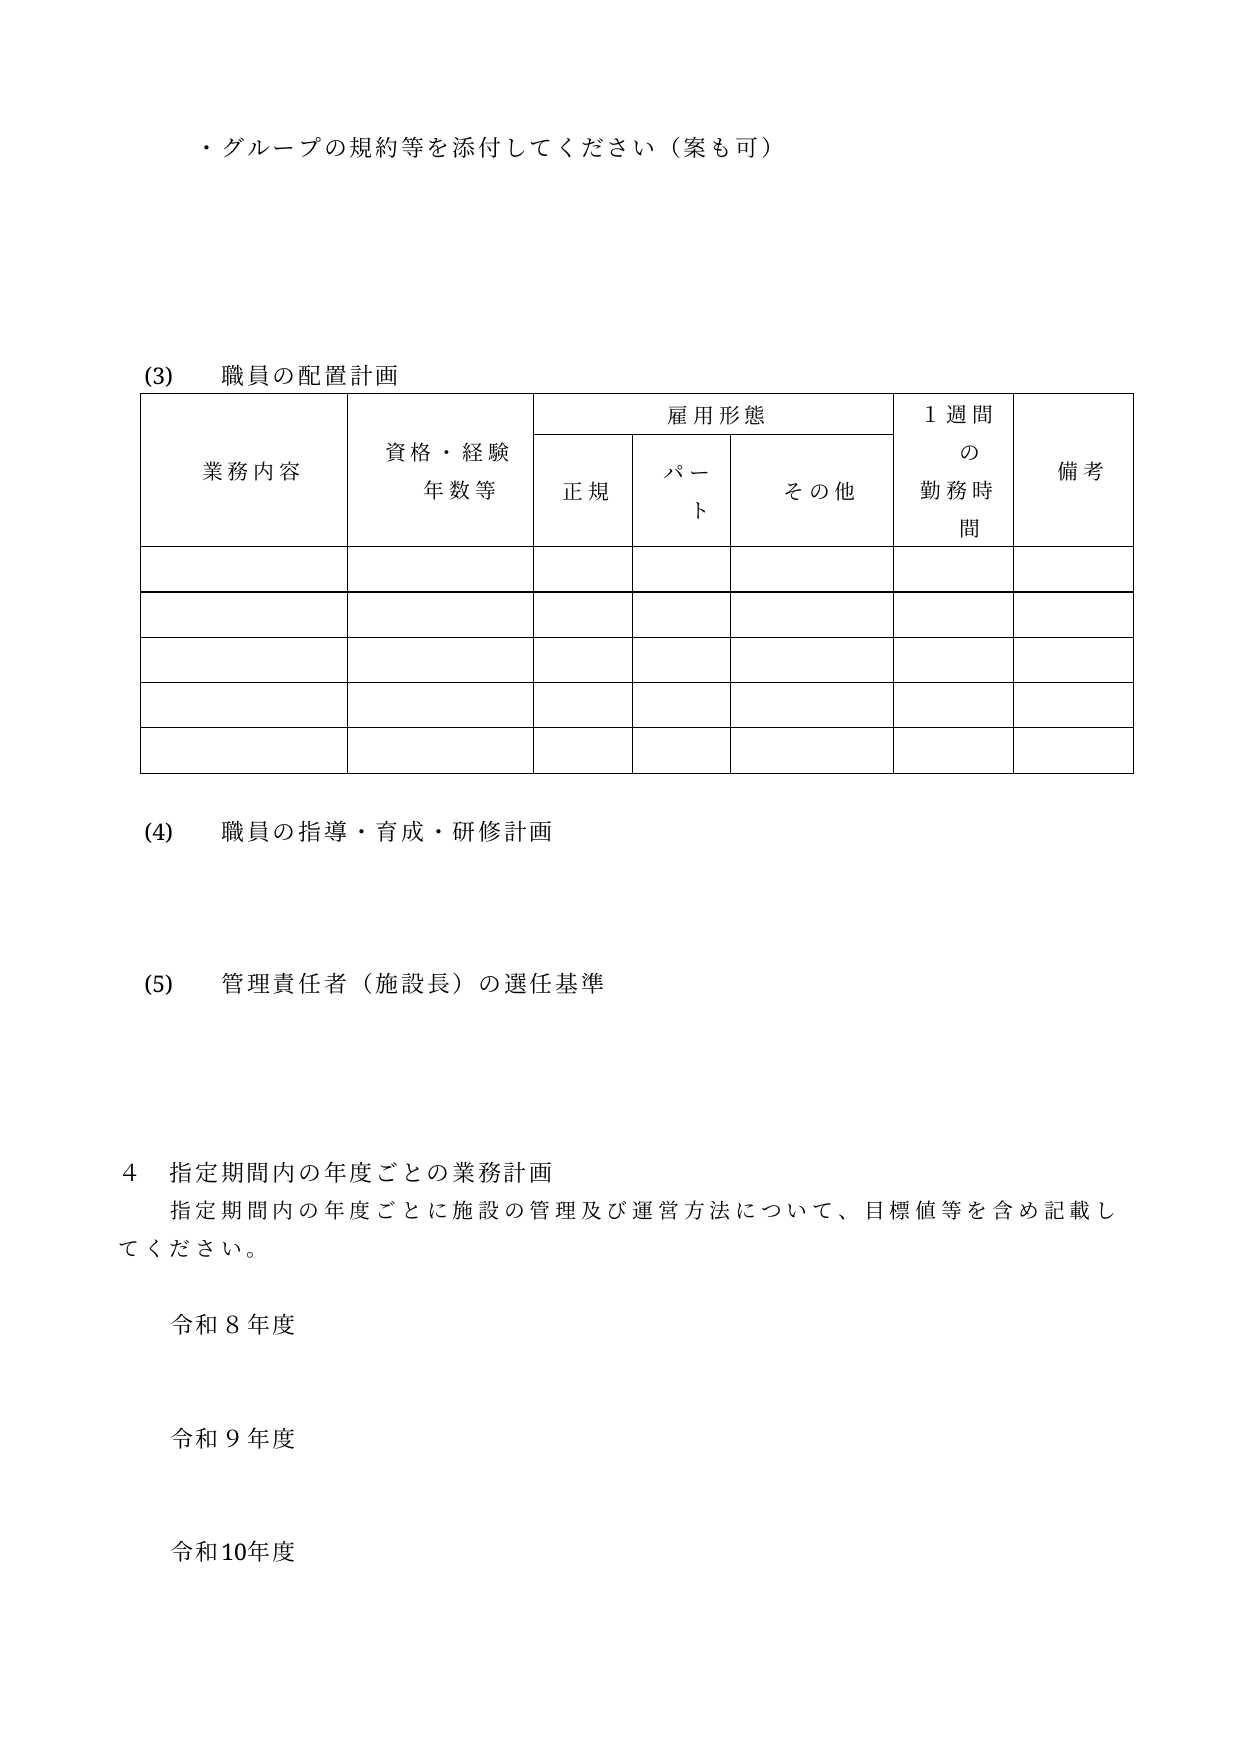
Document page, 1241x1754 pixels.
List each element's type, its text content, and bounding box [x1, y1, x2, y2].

text ・グループの規約等を添付してください（案も可） [144, 128, 1122, 166]
text (4) 職員の指導・育成・研修計画 [118, 812, 1122, 849]
table_header 資格・経験年数等 [348, 394, 533, 546]
table_cell [348, 547, 533, 591]
table_cell [894, 547, 1013, 591]
text (3) 職員の配置計画 [118, 355, 1122, 393]
table_cell [141, 547, 347, 591]
table_cell [141, 593, 347, 637]
table_cell [534, 683, 632, 727]
table_cell [633, 683, 730, 727]
text 指定期間内の年度ごとに施設の管理及び運営方法について、目標値等を含め記載してください。 [118, 1191, 1122, 1267]
table_header 雇用形態 [534, 394, 893, 434]
table_cell [894, 683, 1013, 727]
table_cell [534, 593, 632, 637]
table_cell [348, 728, 533, 773]
table_cell [633, 638, 730, 682]
table_cell [141, 683, 347, 727]
table_cell [731, 638, 893, 682]
table_cell [894, 638, 1013, 682]
text 令和10年度 [118, 1532, 1122, 1570]
table_header 業務内容 [141, 394, 347, 546]
table_cell [534, 638, 632, 682]
table_cell [1014, 593, 1133, 637]
text ４ 指定期間内の年度ごとの業務計画 [118, 1153, 1122, 1191]
text 令和９年度 [118, 1418, 1122, 1456]
table_cell [348, 593, 533, 637]
table_header 備考 [1014, 394, 1133, 546]
table_cell その他 [731, 435, 893, 546]
table_cell [1014, 638, 1133, 682]
table_cell [633, 547, 730, 591]
table_cell [633, 728, 730, 773]
table_cell [894, 728, 1013, 773]
text 令和８年度 [118, 1304, 1122, 1342]
table_cell [141, 728, 347, 773]
text (5) 管理責任者（施設長）の選任基準 [118, 963, 1122, 1001]
table_cell [1014, 728, 1133, 773]
table_cell [1014, 683, 1133, 727]
table_cell [534, 728, 632, 773]
table_cell [1014, 547, 1133, 591]
table_cell [633, 593, 730, 637]
table_cell [731, 728, 893, 773]
table_cell [731, 547, 893, 591]
table_cell [534, 547, 632, 591]
table_cell 正規 [534, 435, 632, 546]
table_cell [731, 683, 893, 727]
table_header １週間の 勤務時間 [894, 394, 1013, 546]
table_cell [348, 683, 533, 727]
table_cell パート [633, 435, 730, 546]
table_cell [348, 638, 533, 682]
table_cell [731, 593, 893, 637]
table_cell [894, 593, 1013, 637]
table_cell [141, 638, 347, 682]
